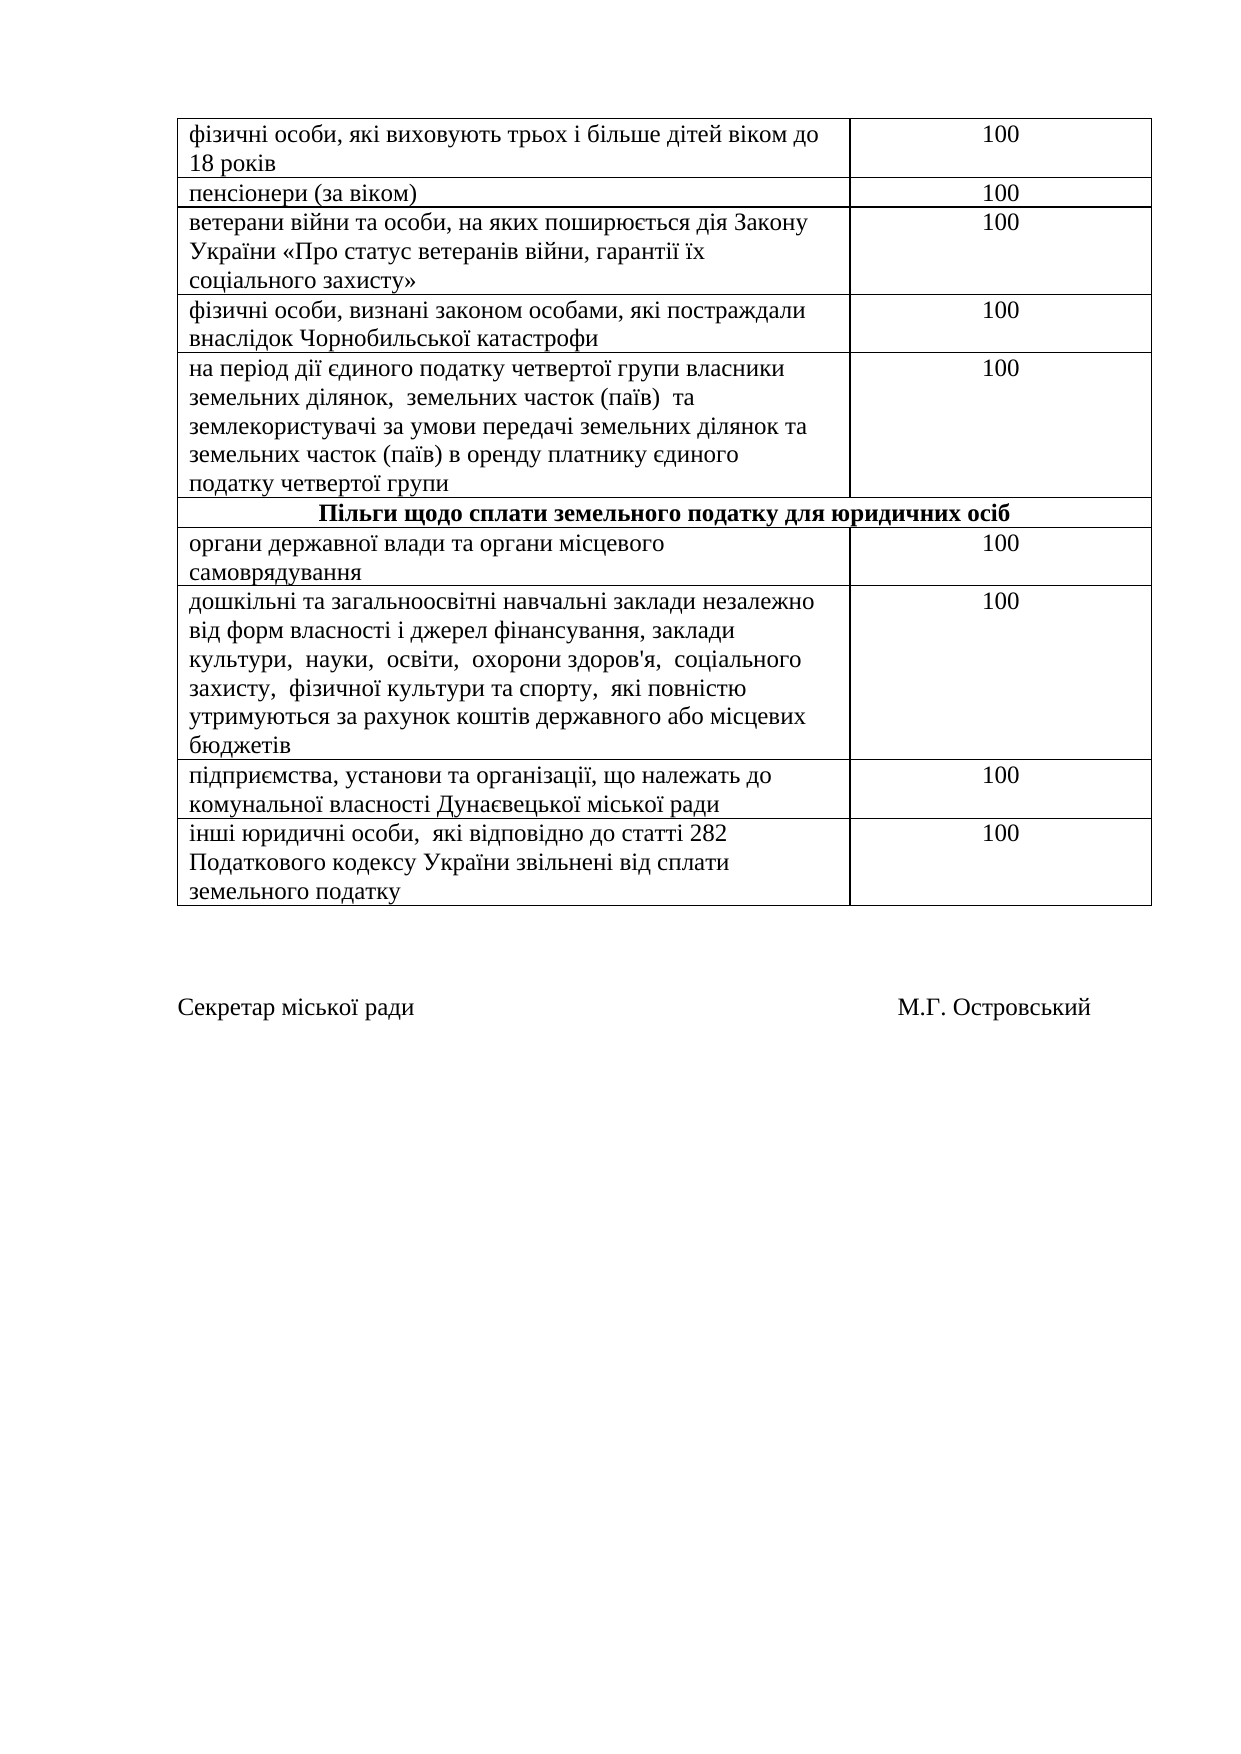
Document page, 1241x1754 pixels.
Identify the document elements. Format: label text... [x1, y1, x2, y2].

table_cell 100 [851, 586, 1151, 759]
table_cell ветерани війни та особи, на яких поширюється дія Закону України «Про статус ветеранів війни, гарантії їх соціального захисту» [178, 208, 849, 294]
table_cell 100 [851, 178, 1151, 206]
table_cell пенсіонери (за віком) [178, 178, 849, 206]
table_cell органи державної влади та органи місцевого самоврядування [178, 528, 849, 585]
table_cell підприємства, установи та організації, що належать до комунальної власності Дунаєвецької міської ради [178, 760, 849, 817]
table_cell дошкільні та загальноосвітні навчальні заклади незалежно від форм власності і джерел фінансування, заклади культури, науки, освіти, охорони здоров'я, соціального захисту, фізичної культури та спорту, які повністю утримуються за рахунок коштів державного або місцевих бюджетів [178, 586, 849, 759]
table_cell 100 [851, 819, 1151, 905]
table_cell 100 [851, 760, 1151, 817]
table_cell фізичні особи, які виховують трьох і більше дітей віком до 18 років [178, 119, 849, 177]
table_cell 100 [851, 119, 1151, 177]
table_cell 100 [851, 528, 1151, 585]
table_cell 100 [851, 353, 1151, 497]
table_cell 100 [851, 295, 1151, 352]
table_cell інші юридичні особи, які відповідно до статті 282 Податкового кодексу України звільнені від сплати земельного податку [178, 819, 849, 905]
table_cell 100 [851, 208, 1151, 294]
text Секретар міської ради М.Г. Островський [177, 992, 1152, 1021]
table_cell Пільги щодо сплати земельного податку для юридичних осіб [178, 498, 1151, 527]
table_cell на період дії єдиного податку четвертої групи власники земельних ділянок, земельних часток (паїв) та землекористувачі за умови передачі земельних ділянок та земельних часток (паїв) в оренду платнику єдиного податку четвертої групи [178, 353, 849, 497]
table_cell фізичні особи, визнані законом особами, які постраждали внаслідок Чорнобильської катастрофи [178, 295, 849, 352]
